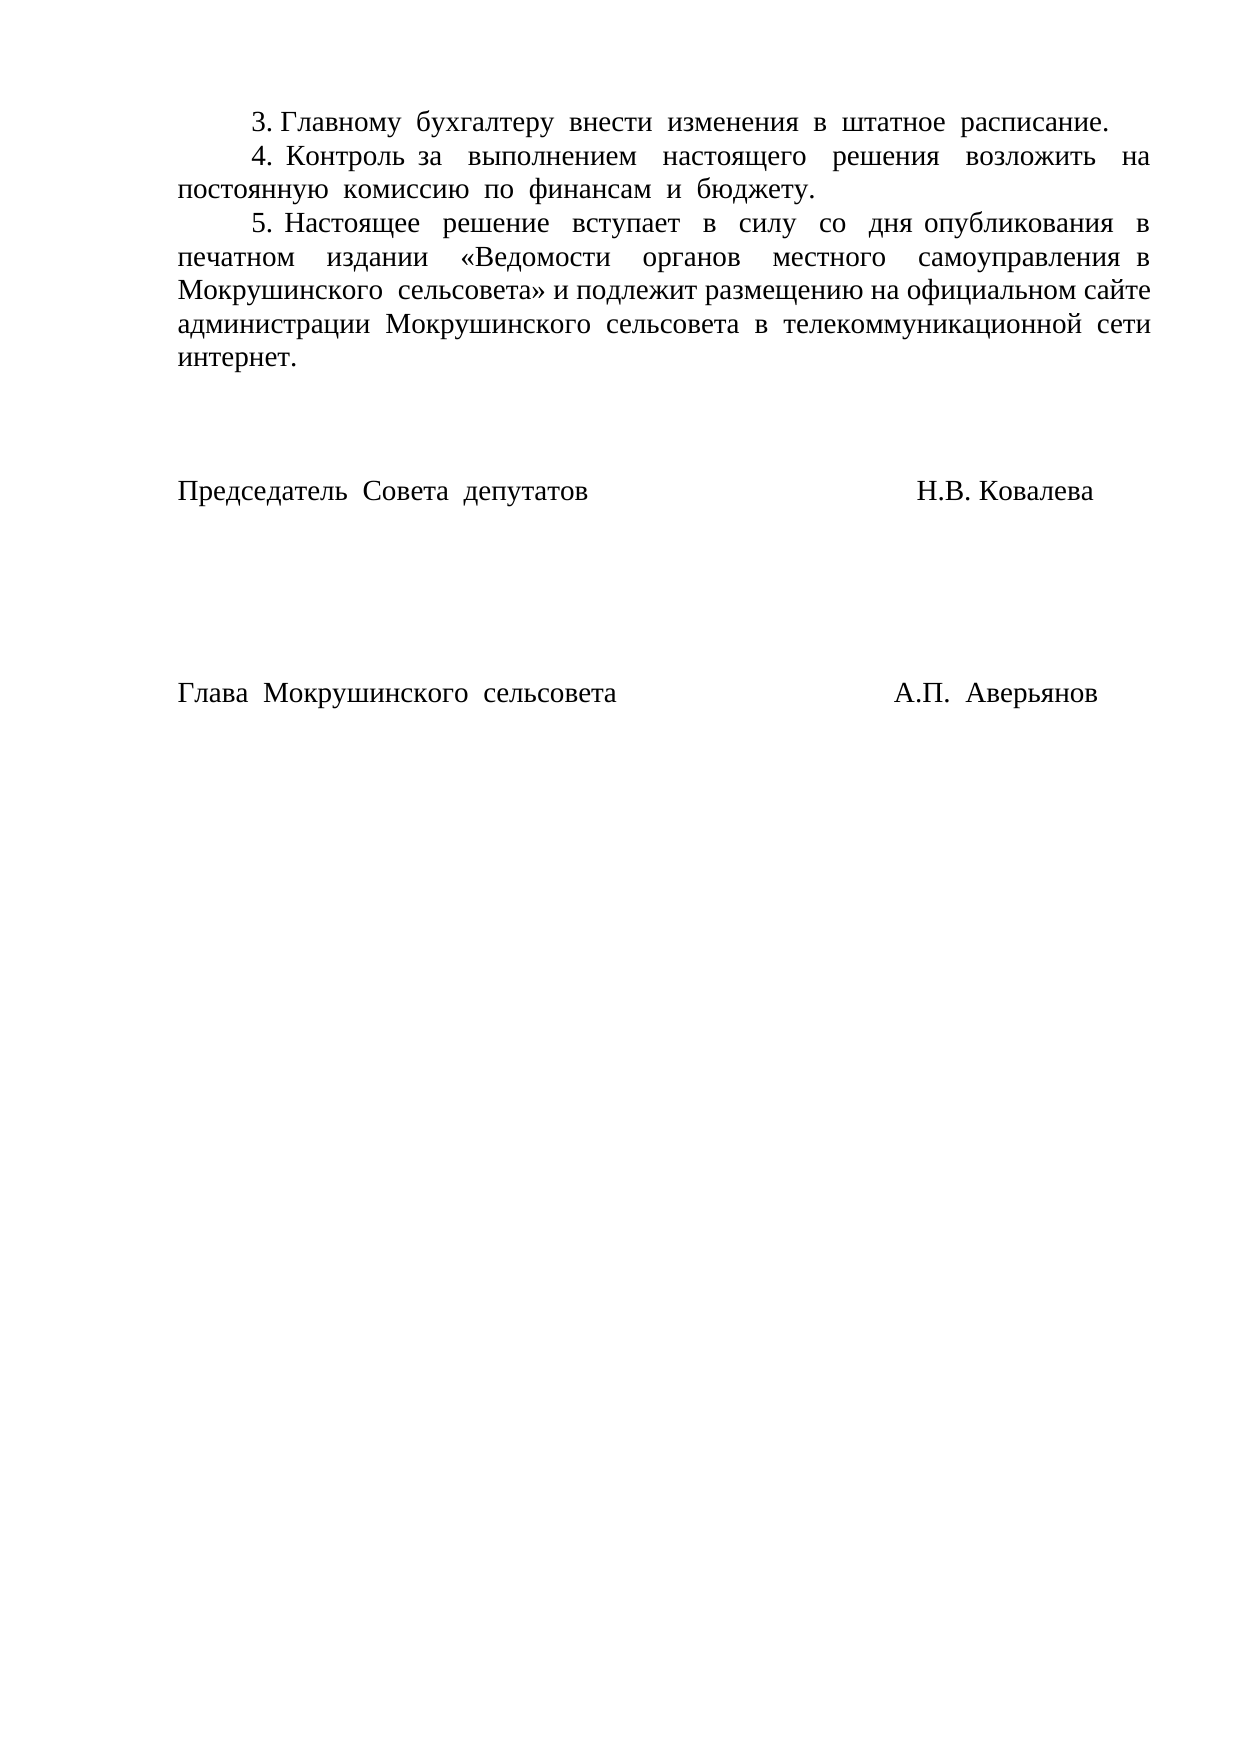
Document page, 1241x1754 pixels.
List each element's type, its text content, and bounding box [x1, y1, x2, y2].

text Глава Мокрушинского сельсовета А.П. Аверьянов [177, 675, 1152, 708]
text Председатель Совета депутатов Н.В. Ковалева [177, 473, 1152, 507]
text 3. Главному бухгалтеру внести изменения в штатное расписание. [177, 104, 1152, 138]
text 5. Настоящее решение вступает в силу со дня опубликования в печатном издании «Ведомости органов местного самоуправления в Мокрушинского сельсовета» и подлежит размещению на официальном сайте администрации Мокрушинского сельсовета в телекоммуникационной сети интернет. [177, 205, 1152, 373]
text 4. Контроль за выполнением настоящего решения возложить на постоянную комиссию по финансам и бюджету. [177, 138, 1152, 205]
